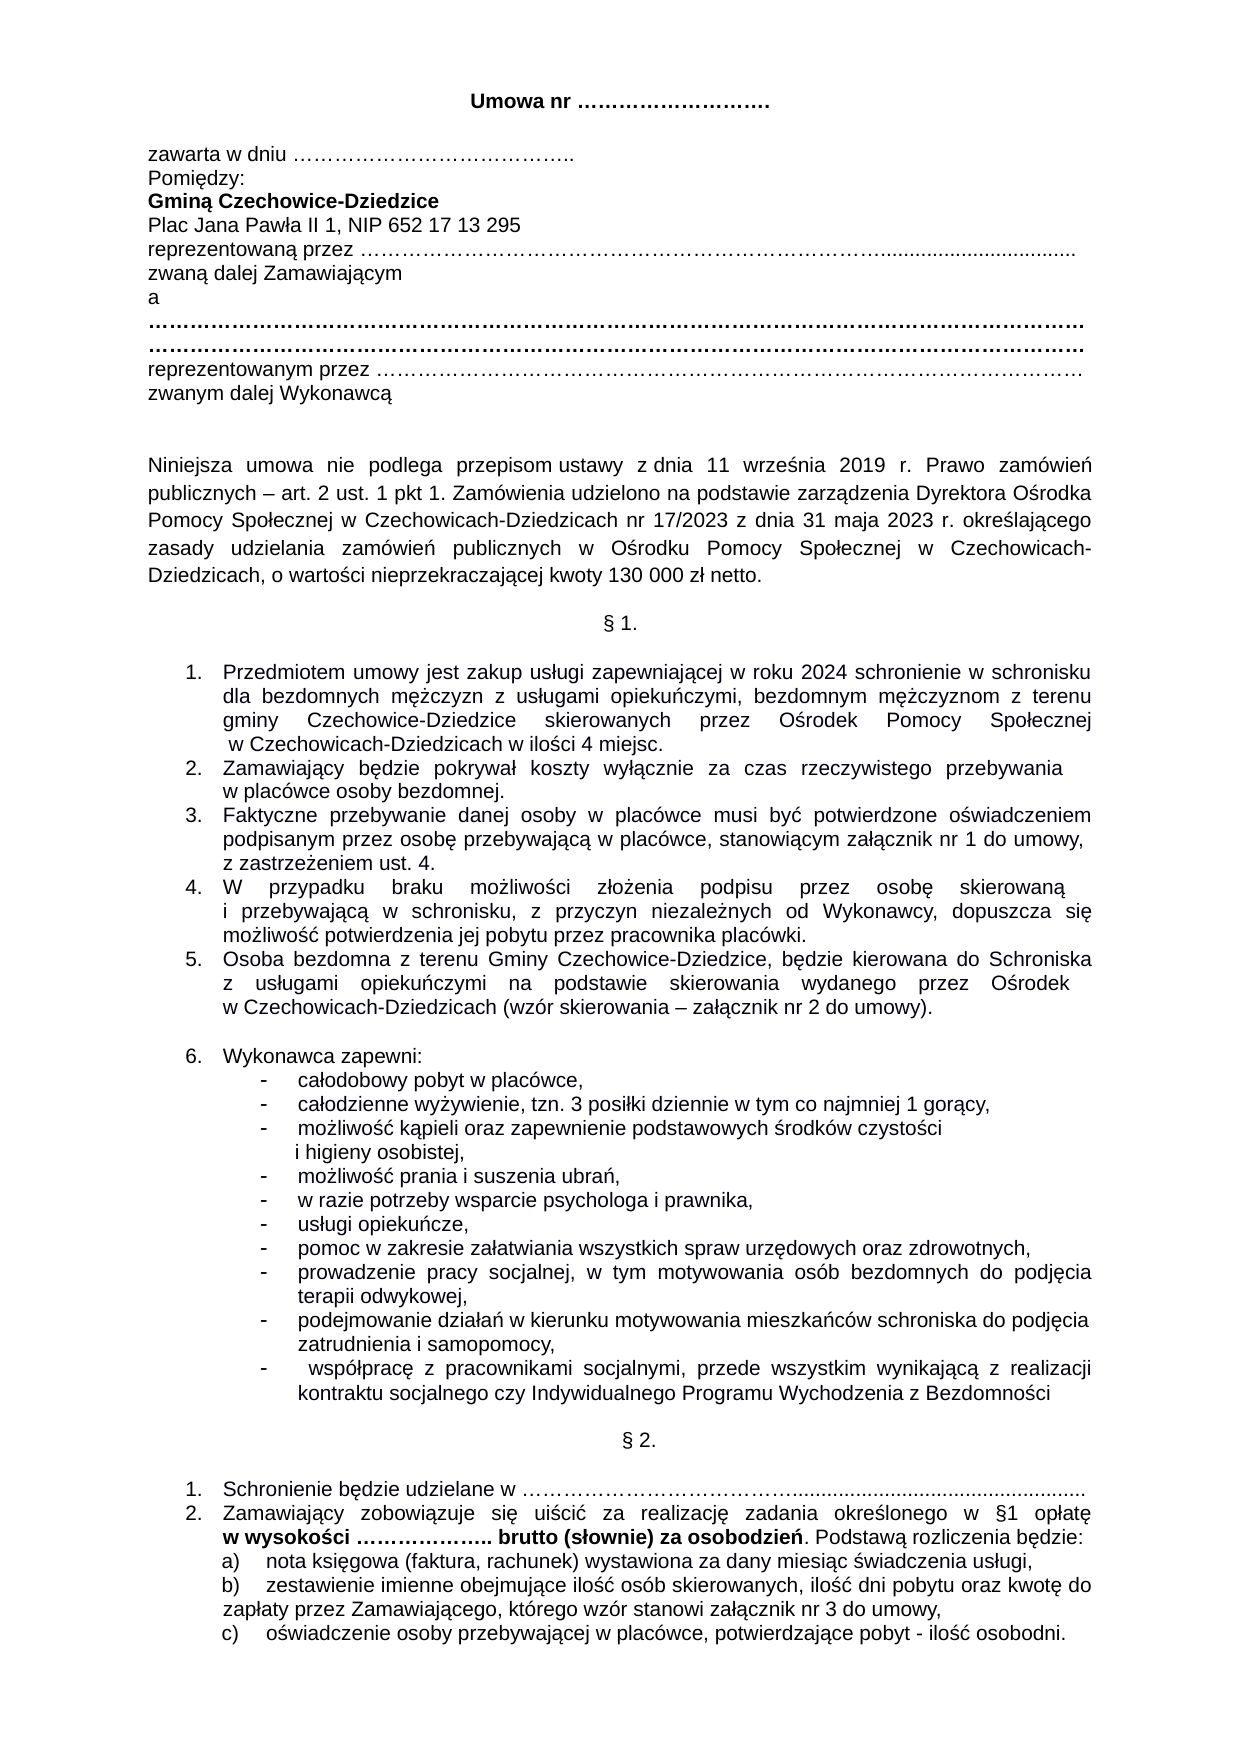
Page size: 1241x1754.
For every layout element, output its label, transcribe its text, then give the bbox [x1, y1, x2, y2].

list możliwość kąpieli oraz zapewnienie podstawowych środków czystości [260, 1116, 1093, 1140]
text Pomiędzy: [148, 165, 1093, 189]
list nota księgowa (faktura, rachunek) wystawiona za dany miesiąc świadczenia usługi, [221, 1548, 1093, 1572]
list Wykonawca zapewni: [185, 1044, 1093, 1068]
list Schronienie będzie udzielane w …………………………………................................................... [185, 1477, 1093, 1501]
list pomoc w zakresie załatwiania wszystkich spraw urzędowych oraz zdrowotnych, [260, 1236, 1093, 1260]
list podejmowanie działań w kierunku motywowania mieszkańców schroniska do podjęcia zatrudnienia i samopomocy, [260, 1308, 1093, 1356]
list usługi opiekuńcze, [260, 1212, 1093, 1236]
text § 2. [185, 1428, 1093, 1452]
text zwanym dalej Wykonawcą [148, 381, 1093, 405]
list Zamawiający będzie pokrywał koszty wyłącznie za czas rzeczywistego przebywania w placówce osoby bezdomnej. [185, 755, 1093, 803]
list całodobowy pobyt w placówce, [260, 1068, 1093, 1092]
text Umowa nr ………………………. [148, 89, 1093, 113]
text zawarta w dniu ………………………………….. [148, 141, 1093, 165]
list oświadczenie osoby przebywającej w placówce, potwierdzające pobyt - ilość osobodni. [221, 1620, 1093, 1644]
list Faktyczne przebywanie danej osoby w placówce musi być potwierdzone oświadczeniem podpisanym przez osobę przebywającą w placówce, stanowiącym załącznik nr 1 do umowy, z zastrzeżeniem ust. 4. [185, 803, 1093, 875]
list Przedmiotem umowy jest zakup usługi zapewniającej w roku 2024 schronienie w schronisku dla bezdomnych mężczyzn z usługami opiekuńczymi, bezdomnym mężczyznom z terenu gminy Czechowice-Dziedzice skierowanych przez Ośrodek Pomocy Społecznej w Czechowicach-Dziedzicach w ilości 4 miejsc. [185, 659, 1093, 755]
text a [148, 285, 1093, 309]
text Plac Jana Pawła II 1, NIP 652 17 13 295 [148, 213, 1093, 237]
list prowadzenie pracy socjalnej, w tym motywowania osób bezdomnych do podjęcia terapii odwykowej, [260, 1260, 1093, 1308]
text i higieny osobistej, [260, 1140, 1093, 1164]
list możliwość prania i suszenia ubrań, [260, 1164, 1093, 1188]
list w razie potrzeby wsparcie psychologa i prawnika, [260, 1188, 1093, 1212]
text zwaną dalej Zamawiającym [148, 261, 1093, 285]
text Niniejsza umowa nie podlega przepisom ustawy z dnia 11 września 2019 r. Prawo zamówień publicznych – art. 2 ust. 1 pkt 1. Zamówienia udzielono na podstawie zarządzenia Dyrektora Ośrodka Pomocy Społecznej w Czechowicach-Dziedzicach nr 17/2023 z dnia 31 maja 2023 r. określającego zasady udzielania zamówień publicznych w Ośrodku Pomocy Społecznej w Czechowicach-Dziedzicach, o wartości nieprzekraczającej kwoty 130 000 zł netto. [148, 453, 1093, 587]
text § 1. [148, 611, 1093, 635]
list zestawienie imienne obejmujące ilość osób skierowanych, ilość dni pobytu oraz kwotę do zapłaty przez Zamawiającego, którego wzór stanowi załącznik nr 3 do umowy, [221, 1572, 1093, 1620]
text reprezentowanym przez ………………………………………………………………………………………… [148, 357, 1093, 381]
list całodzienne wyżywienie, tzn. 3 posiłki dziennie w tym co najmniej 1 gorący, [260, 1092, 1093, 1116]
text reprezentowaną przez ………………………………………………………………….................................. [148, 237, 1093, 261]
list Zamawiający zobowiązuje się uiścić za realizację zadania określonego w §1 opłatę w wysokości ……………….. brutto (słownie) za osobodzień. Podstawą rozliczenia będzie: [185, 1501, 1093, 1548]
list W przypadku braku możliwości złożenia podpisu przez osobę skierowaną i przebywającą w schronisku, z przyczyn niezależnych od Wykonawcy, dopuszcza się możliwość potwierdzenia jej pobytu przez pracownika placówki. [185, 875, 1093, 947]
text ……………………………………………………………………………………………………………………………………………………………………………………………………………………………………………… [148, 309, 1093, 357]
list współpracę z pracownikami socjalnymi, przede wszystkim wynikającą z realizacji kontraktu socjalnego czy Indywidualnego Programu Wychodzenia z Bezdomności [260, 1356, 1093, 1404]
list Osoba bezdomna z terenu Gminy Czechowice-Dziedzice, będzie kierowana do Schroniska z usługami opiekuńczymi na podstawie skierowania wydanego przez Ośrodek w Czechowicach-Dziedzicach (wzór skierowania – załącznik nr 2 do umowy). [185, 947, 1093, 1019]
text Gminą Czechowice-Dziedzice [148, 189, 1093, 213]
